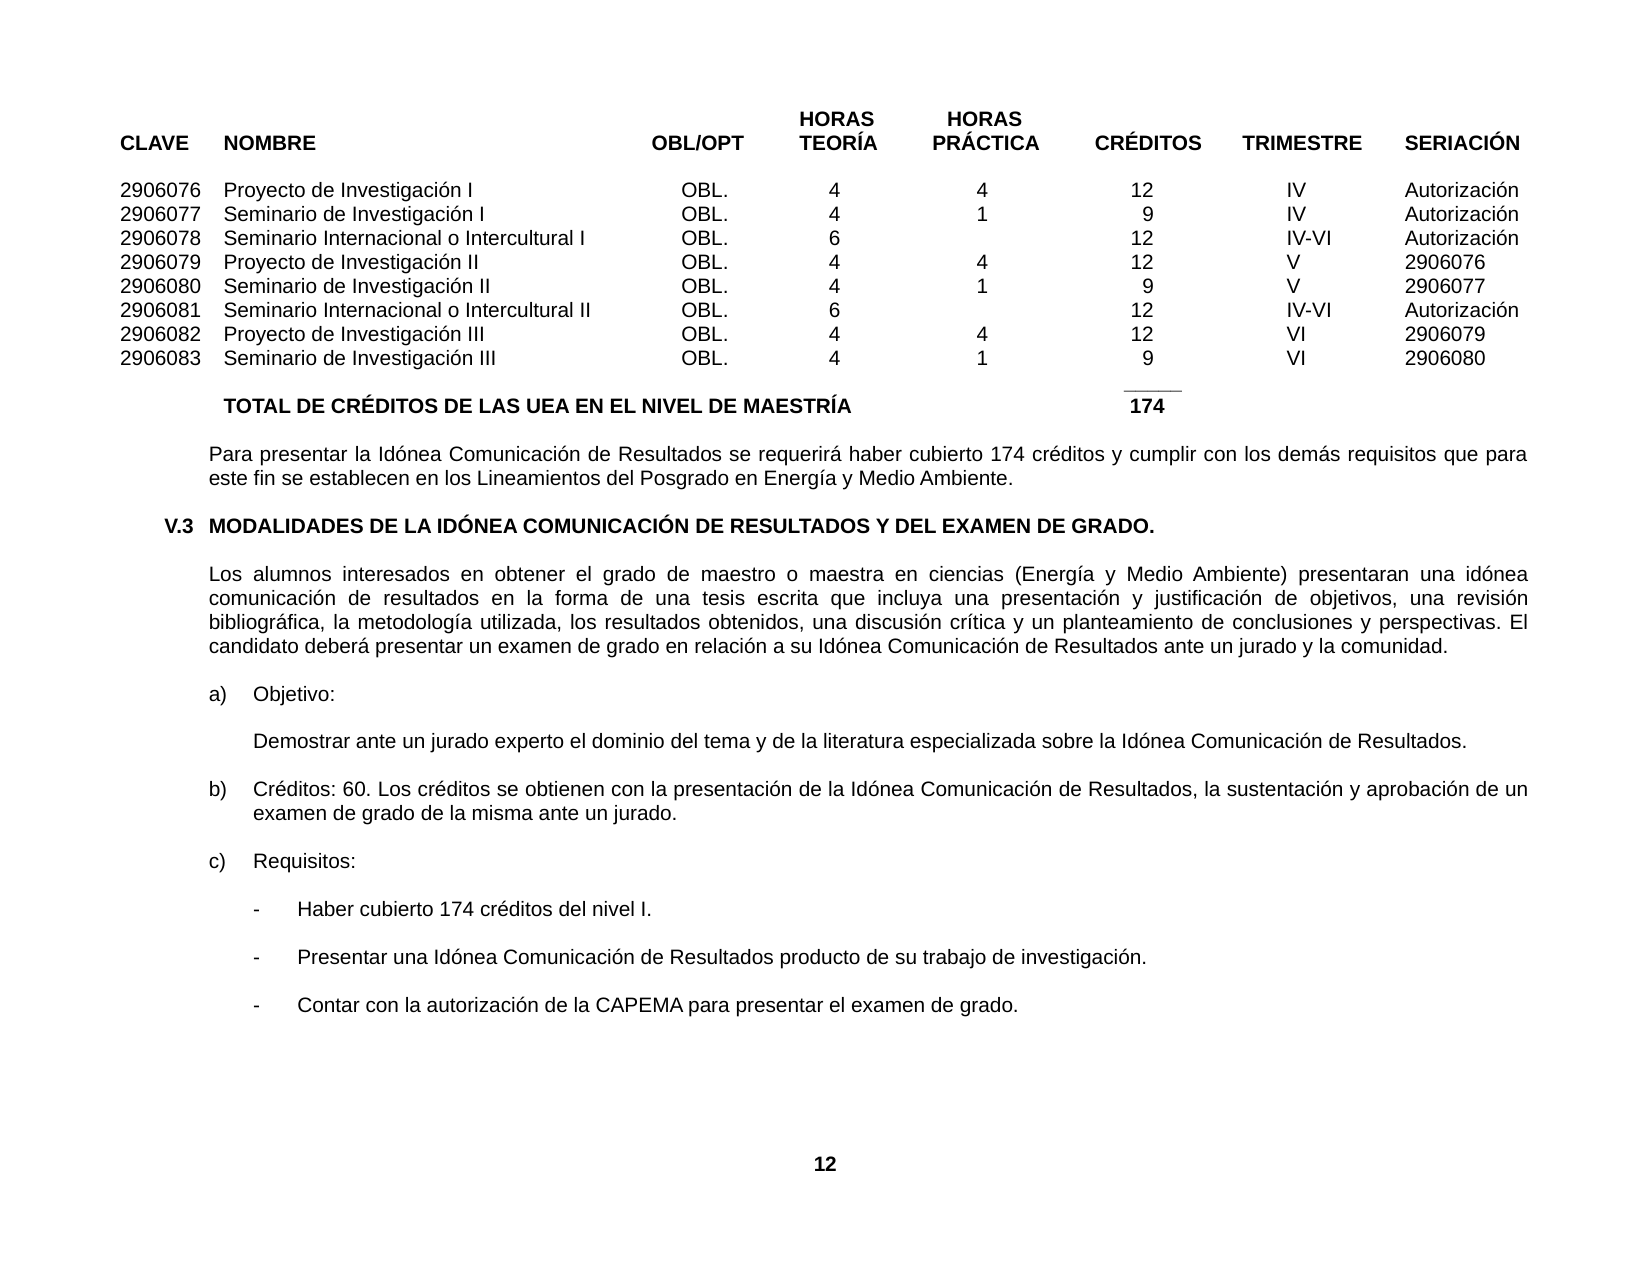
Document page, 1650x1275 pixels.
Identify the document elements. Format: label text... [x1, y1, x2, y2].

list Créditos: 60. Los créditos se obtienen con la presentación de la Idónea Comunicación de Resultados, la sustentación y aprobación de un examen de grado de la misma ante un jurado. [208, 777, 1530, 825]
text TOTAL DE CRÉDITOS DE LAS UEA EN EL NIVEL DE MAESTRÍA 174 [223, 394, 1530, 418]
list Objetivo: [208, 681, 1530, 705]
text HORAS HORAS [120, 106, 1530, 130]
text 2906076 Proyecto de Investigación I OBL. 4 4 12 IV Autorización 2906077 Seminario de Investigación I OBL. 4 1 9 IV Autorización 2906078 Seminario Internacional o Intercultural I OBL. 6 12 IV-VI Autorización 2906079 Proyecto de Investigación II OBL. 4 4 12 V 2906076 2906080 Seminario de Investigación II OBL. 4 1 9 V 2906077 2906081 Seminario Internacional o Intercultural II OBL. 6 12 IV-VI Autorización 2906082 Proyecto de Investigación III OBL. 4 4 12 VI 2906079 2906083 Seminario de Investigación III OBL. 4 1 9 VI 2906080 [120, 178, 1530, 370]
text V.3 MODALIDADES DE LA IDÓNEA COMUNICACIÓN DE RESULTADOS Y DEL EXAMEN DE GRADO. [164, 514, 1530, 538]
text _____ [120, 370, 1530, 394]
list Haber cubierto 174 créditos del nivel I. [253, 897, 1530, 921]
text Demostrar ante un jurado experto el dominio del tema y de la literatura especializada sobre la Idónea Comunicación de Resultados. [253, 729, 1530, 753]
list Contar con la autorización de la CAPEMA para presentar el examen de grado. [253, 993, 1530, 1017]
text Para presentar la Idónea Comunicación de Resultados se requerirá haber cubierto 174 créditos y cumplir con los demás requisitos que para este fin se establecen en los Lineamientos del Posgrado en Energía y Medio Ambiente. [208, 442, 1530, 490]
text Los alumnos interesados en obtener el grado de maestro o maestra en ciencias (Energía y Medio Ambiente) presentaran una idónea comunicación de resultados en la forma de una tesis escrita que incluya una presentación y justificación de objetivos, una revisión bibliográfica, la metodología utilizada, los resultados obtenidos, una discusión crítica y un planteamiento de conclusiones y perspectivas. El candidato deberá presentar un examen de grado en relación a su Idónea Comunicación de Resultados ante un jurado y la comunidad. [208, 562, 1530, 657]
text CLAVE NOMBRE OBL/OPT TEORÍA PRÁCTICA CRÉDITOS TRIMESTRE SERIACIÓN [120, 130, 1530, 154]
list Requisitos: [208, 849, 1530, 873]
list Presentar una Idónea Comunicación de Resultados producto de su trabajo de investigación. [253, 945, 1530, 969]
